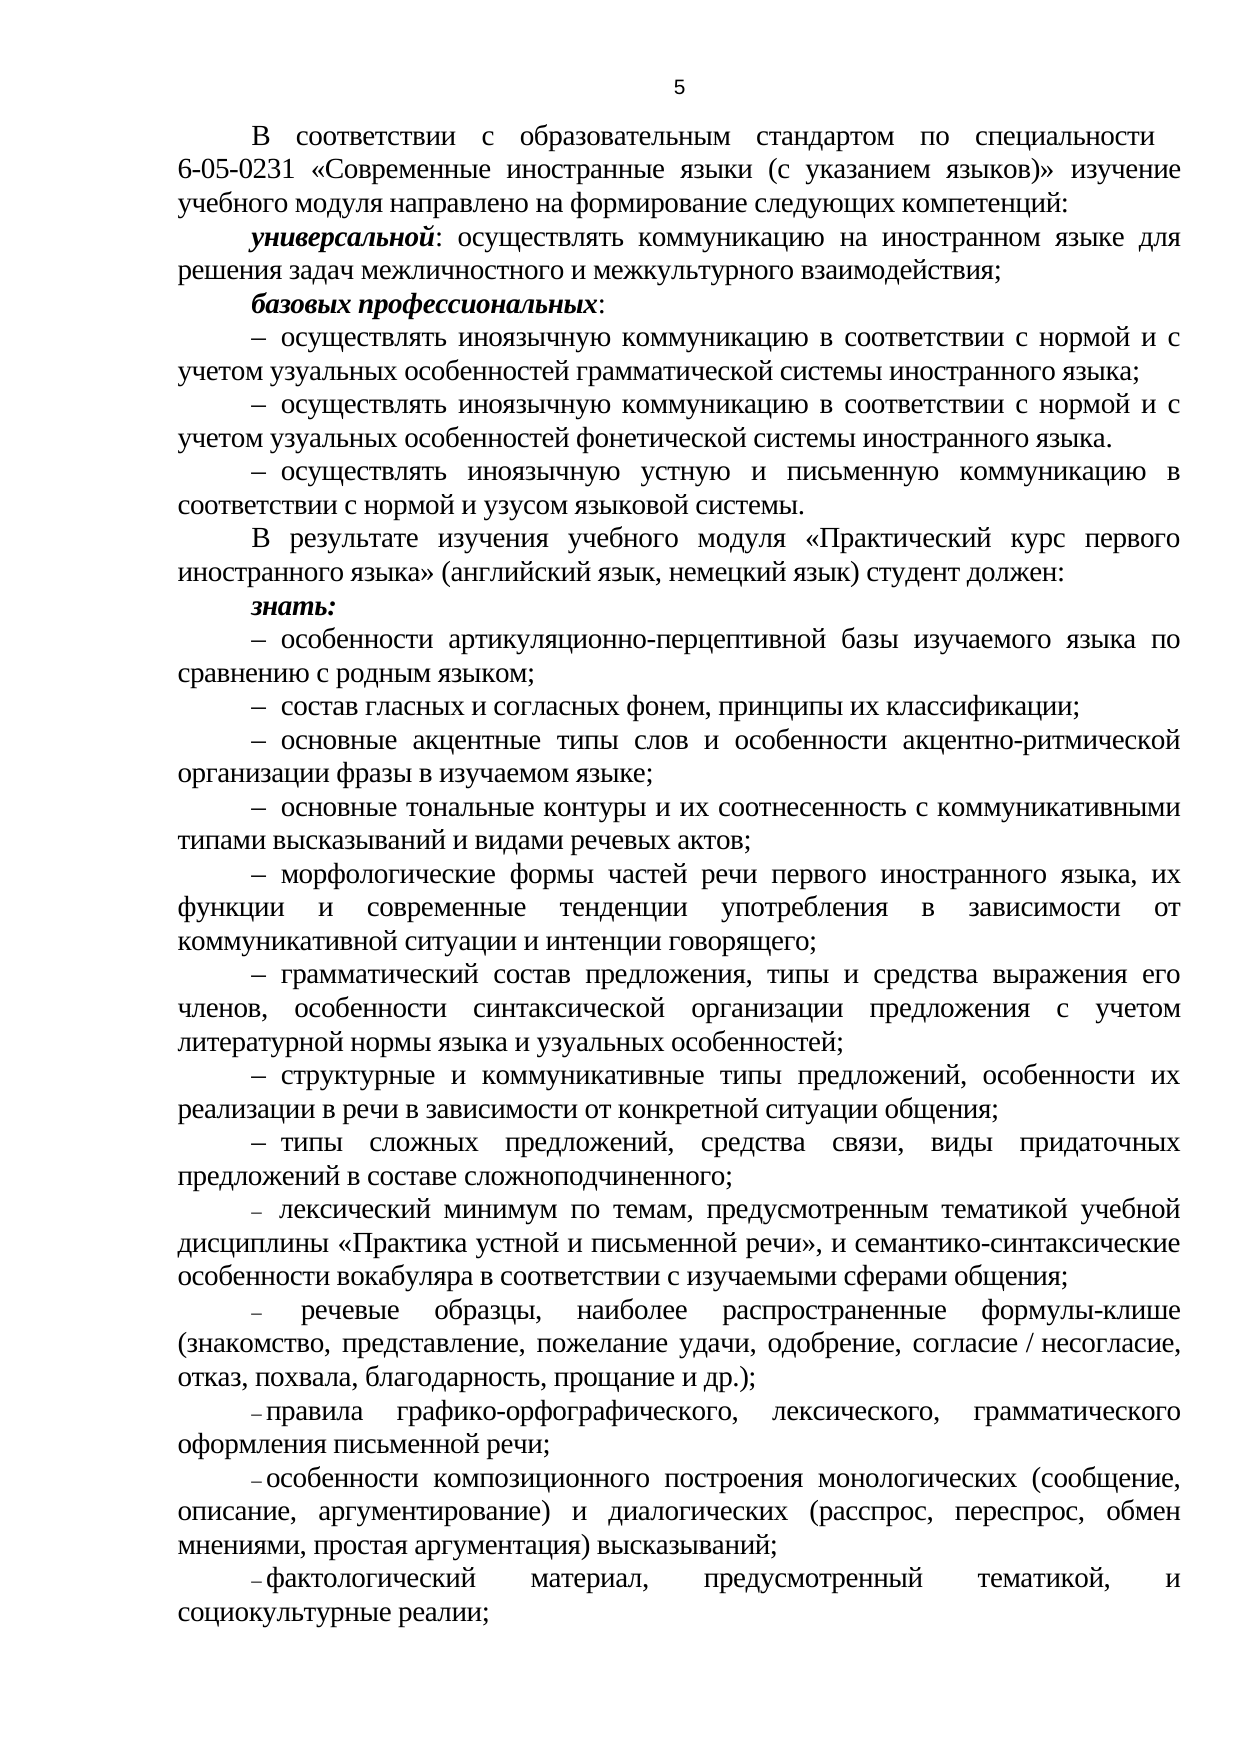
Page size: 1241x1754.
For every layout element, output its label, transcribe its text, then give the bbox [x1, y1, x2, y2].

text знать: [177, 588, 1181, 621]
text В соответствии с образовательным стандартом по специальности 6-05-0231 «Современные иностранные языки (с указанием языков)» изучение учебного модуля направлено на формирование следующих компетенций: [177, 118, 1181, 219]
list осуществлять иноязычную коммуникацию в соответствии с нормой и с учетом узуальных особенностей фонетической системы иностранного языка. [177, 386, 1181, 453]
list осуществлять иноязычную устную и письменную коммуникацию в соответствии с нормой и узусом языковой системы. [177, 453, 1181, 521]
list фактологический материал, предусмотренный тематикой, и социокультурные реалии; [177, 1560, 1181, 1627]
list осуществлять иноязычную коммуникацию в соответствии с нормой и с учетом узуальных особенностей грамматической системы иностранного языка; [177, 319, 1181, 386]
list состав гласных и согласных фонем, принципы их классификации; [177, 688, 1181, 722]
text В результате изучения учебного модуля «Практический курс первого иностранного языка» (английский язык, немецкий язык) студент должен: [177, 521, 1181, 588]
text базовых профессиональных: [177, 286, 1181, 319]
list типы сложных предложений, средства связи, виды придаточных предложений в составе сложноподчиненного; [177, 1124, 1181, 1191]
list особенности композиционного построения монологических (сообщение, описание, аргументирование) и диалогических (расспрос, переспрос, обмен мнениями, простая аргументация) высказываний; [177, 1460, 1181, 1560]
text универсальной: осуществлять коммуникацию на иностранном языке для решения задач межличностного и межкультурного взаимодействия; [177, 219, 1181, 286]
list основные акцентные типы слов и особенности акцентно-ритмической организации фразы в изучаемом языке; [177, 722, 1181, 789]
list особенности артикуляционно-перцептивной базы изучаемого языка по сравнению с родным языком; [177, 621, 1181, 688]
list речевые образцы, наиболее распространенные формулы-клише (знакомство, представление, пожелание удачи, одобрение, согласие / несогласие, отказ, похвала, благодарность, прощание и др.); [177, 1292, 1181, 1393]
list грамматический состав предложения, типы и средства выражения его членов, особенности синтаксической организации предложения с учетом литературной нормы языка и узуальных особенностей; [177, 957, 1181, 1057]
list структурные и коммуникативные типы предложений, особенности их реализации в речи в зависимости от конкретной ситуации общения; [177, 1057, 1181, 1124]
list правила графико-орфографического, лексического, грамматического оформления письменной речи; [177, 1393, 1181, 1460]
list морфологические формы частей речи первого иностранного языка, их функции и современные тенденции употребления в зависимости от коммуникативной ситуации и интенции говорящего; [177, 856, 1181, 957]
list основные тональные контуры и их соотнесенность с коммуникативными типами высказываний и видами речевых актов; [177, 789, 1181, 856]
list лексический минимум по темам, предусмотренным тематикой учебной дисциплины «Практика устной и письменной речи», и семантико-синтаксические особенности вокабуляра в соответствии с изучаемыми сферами общения; [177, 1191, 1181, 1292]
